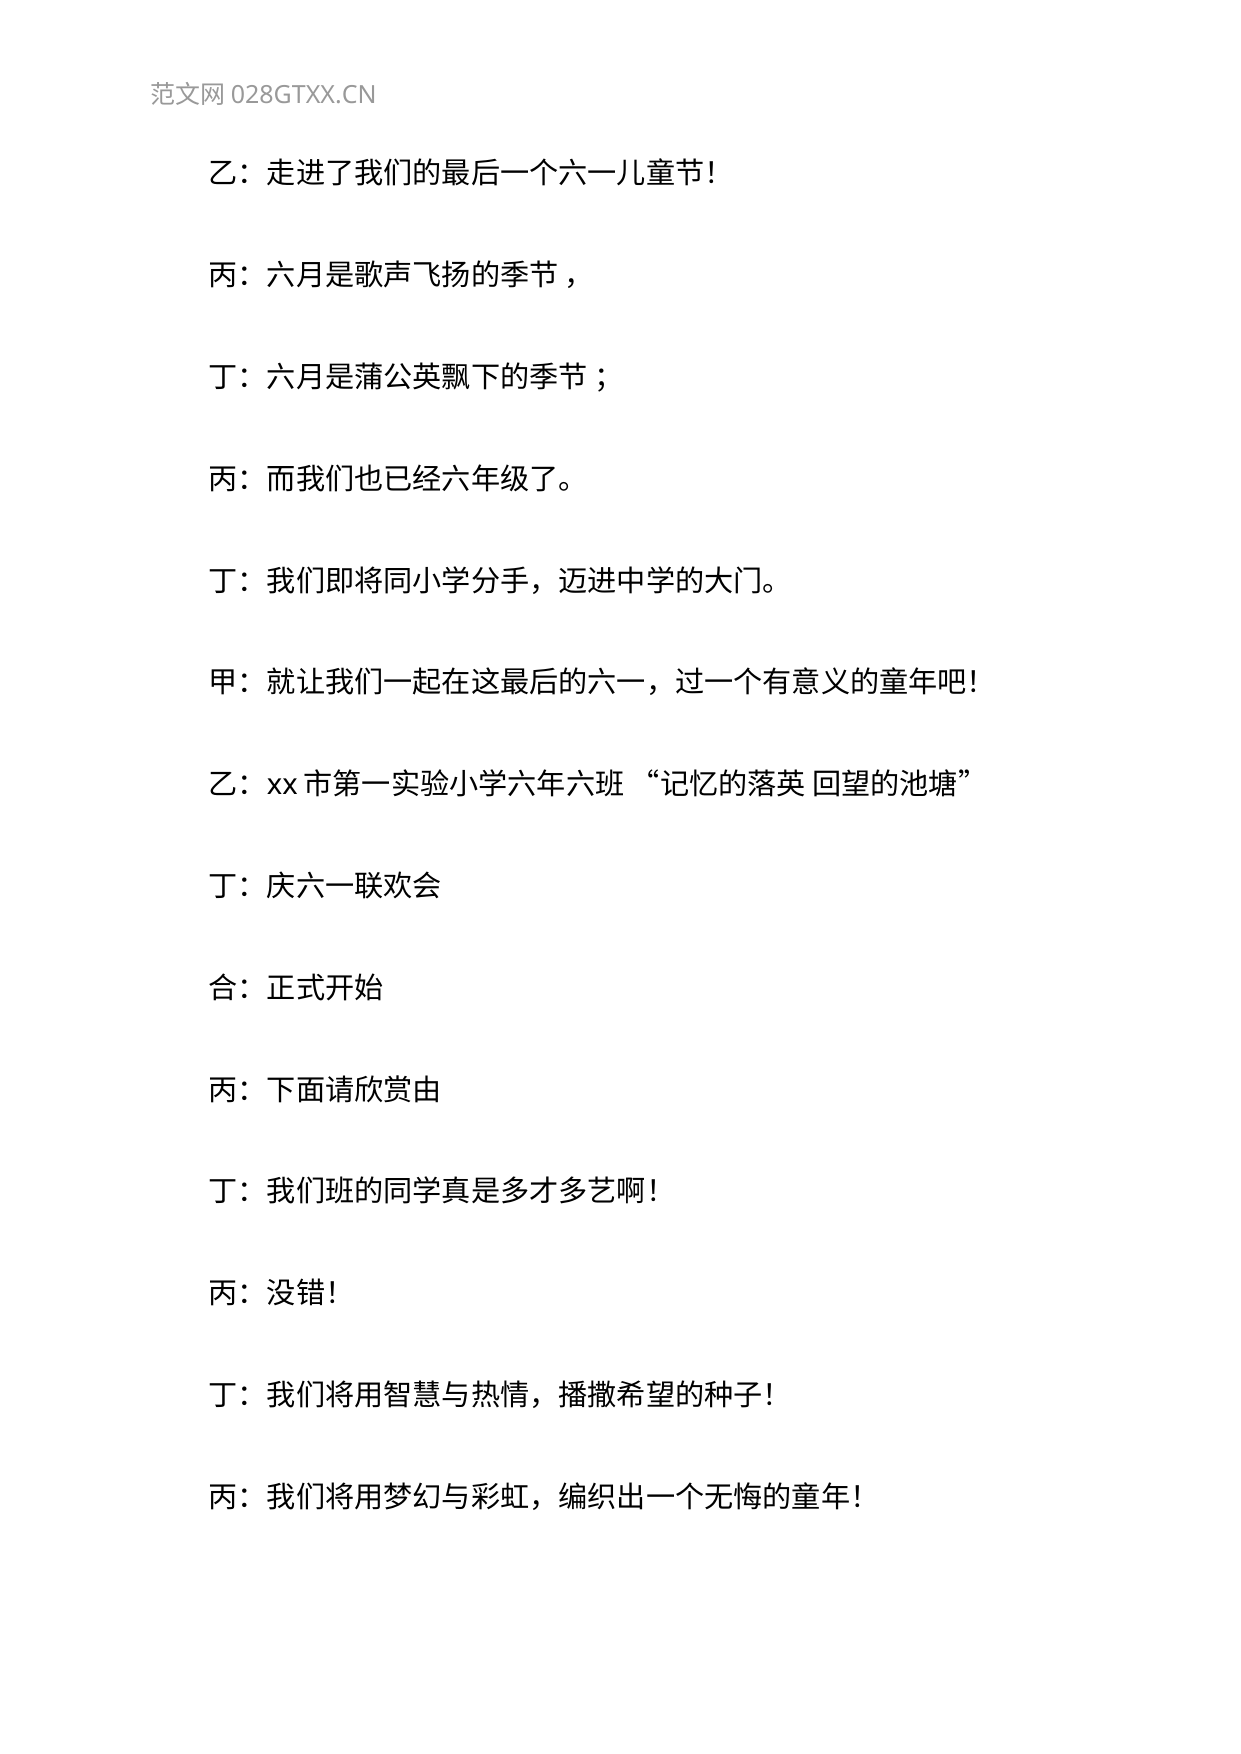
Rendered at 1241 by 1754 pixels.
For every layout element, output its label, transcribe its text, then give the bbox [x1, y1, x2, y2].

text 丁：我们班的同学真是多才多艺啊！ [150, 1168, 1090, 1210]
text 丙：没错！ [150, 1270, 1090, 1312]
text 甲：就让我们一起在这最后的六一，过一个有意义的童年吧！ [150, 659, 1090, 701]
text 合：正式开始 [150, 964, 1090, 1007]
text 丁：我们即将同小学分手，迈进中学的大门。 [150, 557, 1090, 599]
text 乙：xx市第一实验小学六年六班 “记忆的落英 回望的池塘” [150, 761, 1090, 803]
text 丙：六月是歌声飞扬的季节 ， [150, 252, 1090, 294]
text 丙：下面请欣赏由 [150, 1066, 1090, 1108]
text 丙：我们将用梦幻与彩虹，编织出一个无悔的童年！ [150, 1473, 1090, 1516]
text 丁：六月是蒲公英飘下的季节 ； [150, 353, 1090, 396]
text 丙：而我们也已经六年级了。 [150, 455, 1090, 498]
text 丁：我们将用智慧与热情，播撒希望的种子！ [150, 1371, 1090, 1414]
text 乙：走进了我们的最后一个六一儿童节！ [150, 150, 1090, 192]
text 丁：庆六一联欢会 [150, 863, 1090, 905]
